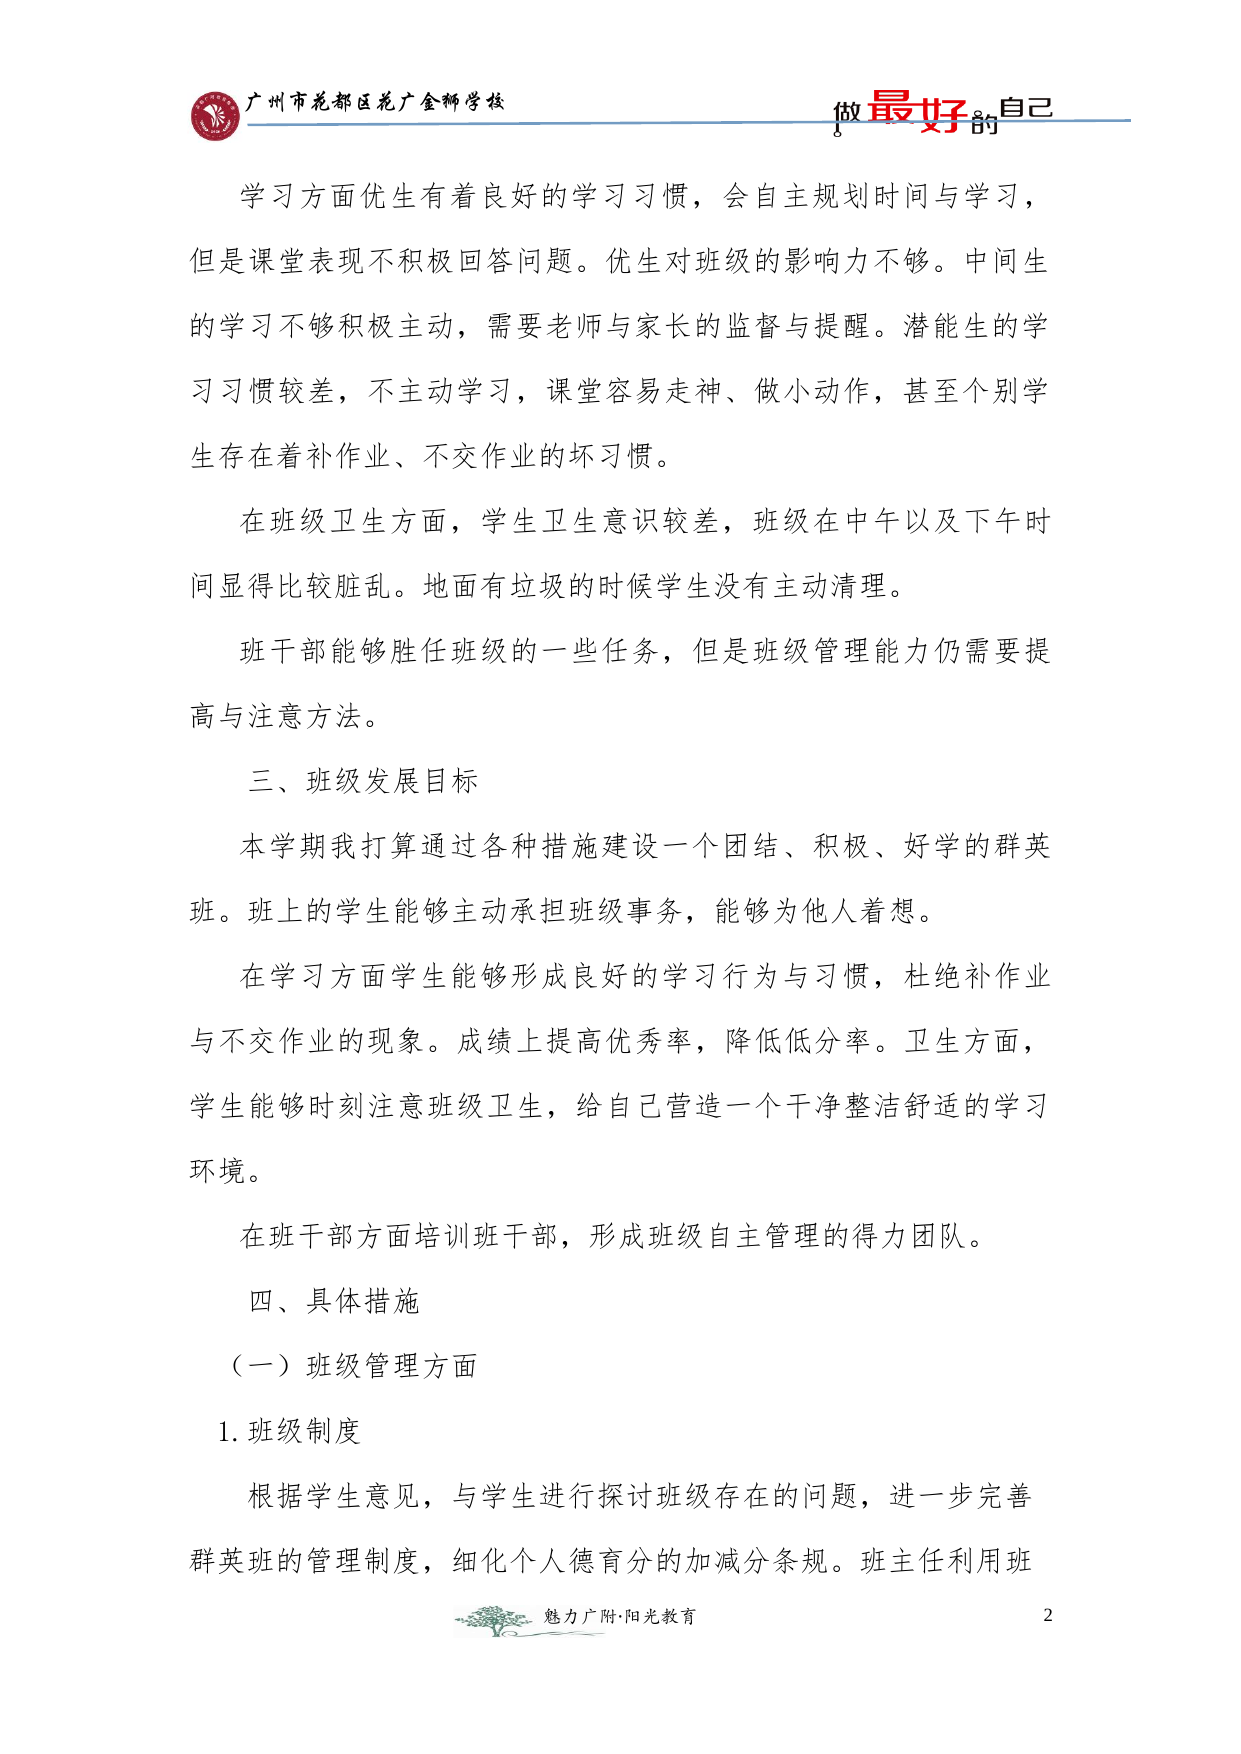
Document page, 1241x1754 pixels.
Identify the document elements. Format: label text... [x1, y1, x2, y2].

list 在班干部方面培训班干部，形成班级自主管理的得力团队。 [187, 1202, 1053, 1267]
list 班干部能够胜任班级的一些任务，但是班级管理能力仍需要提高与注意方法。 [187, 617, 1053, 747]
picture [833, 90, 1053, 120]
list 在班级卫生方面，学生卫生意识较差，班级在中午以及下午时间显得比较脏乱。地面有垃圾的时候学生没有主动清理。 [187, 487, 1053, 617]
picture [187, 90, 243, 143]
list 根据学生意见，与学生进行探讨班级存在的问题，进一步完善群英班的管理制度，细化个人德育分的加减分条规。班主任利用班会时间带领学生再次学习学校的德育考核评分制度与班级管理细则，平常利用班级发生的事件再次强调班级纪律问题，增强学生的规则意识。 [187, 1462, 1053, 1592]
picture [833, 123, 1053, 137]
list 在学习方面学生能够形成良好的学习行为与习惯，杜绝补作业与不交作业的现象。成绩上提高优秀率，降低低分率。卫生方面，学生能够时刻注意班级卫生，给自己营造一个干净整洁舒适的学习环境。 [187, 942, 1053, 1202]
list 四、具体措施 [187, 1267, 1053, 1332]
list 学习方面优生有着良好的学习习惯，会自主规划时间与学习，但是课堂表现不积极回答问题。优生对班级的影响力不够。中间生的学习不够积极主动，需要老师与家长的监督与提醒。潜能生的学习习惯较差，不主动学习，课堂容易走神、做小动作，甚至个别学生存在着补作业、不交作业的坏习惯。 [187, 162, 1053, 487]
list （一）班级管理方面 [187, 1332, 1053, 1397]
picture [453, 1605, 607, 1638]
list 本学期我打算通过各种措施建设一个团结、积极、好学的群英班。班上的学生能够主动承担班级事务，能够为他人着想。 [187, 812, 1053, 942]
list 三、班级发展目标 [187, 747, 1053, 812]
list 1.班级制度 [187, 1397, 1053, 1462]
